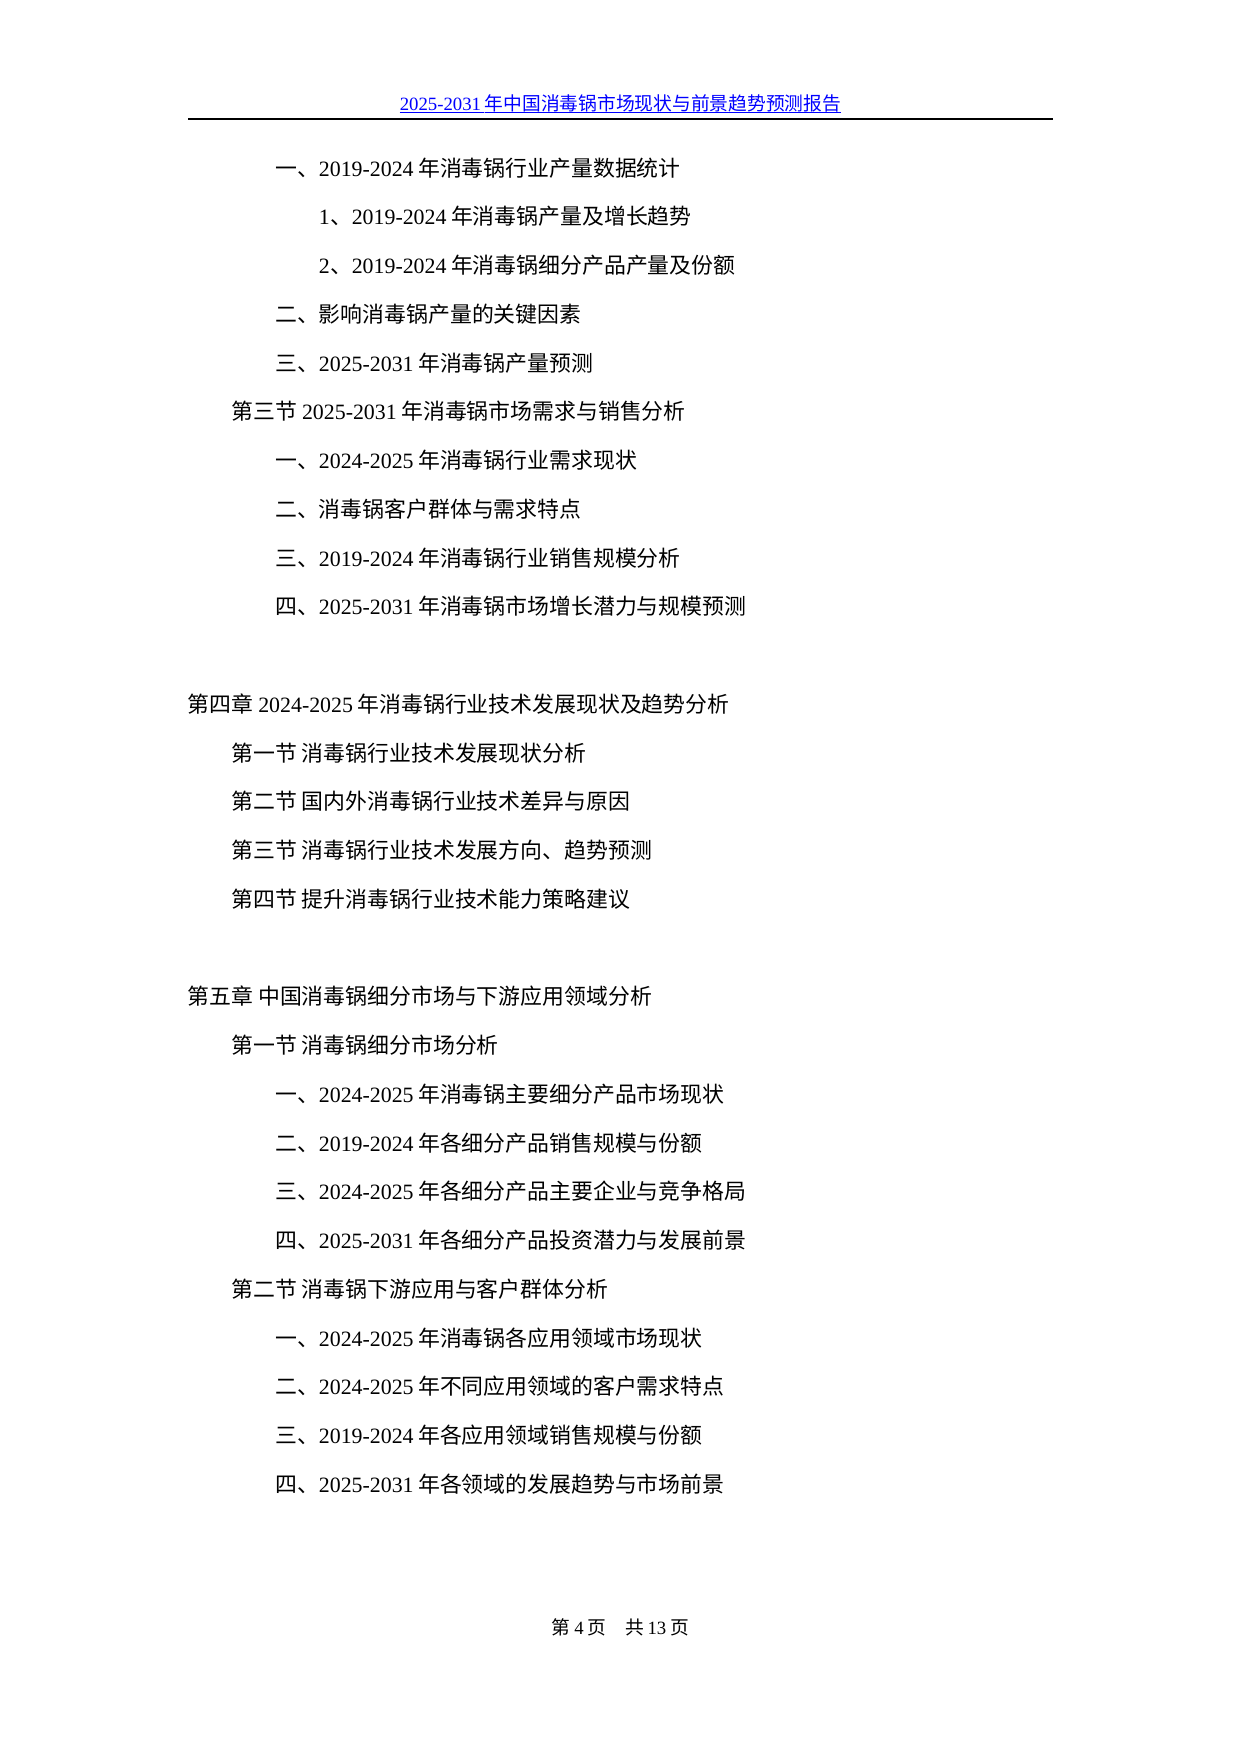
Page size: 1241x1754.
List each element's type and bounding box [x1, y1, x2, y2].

text [187, 150, 1053, 1499]
